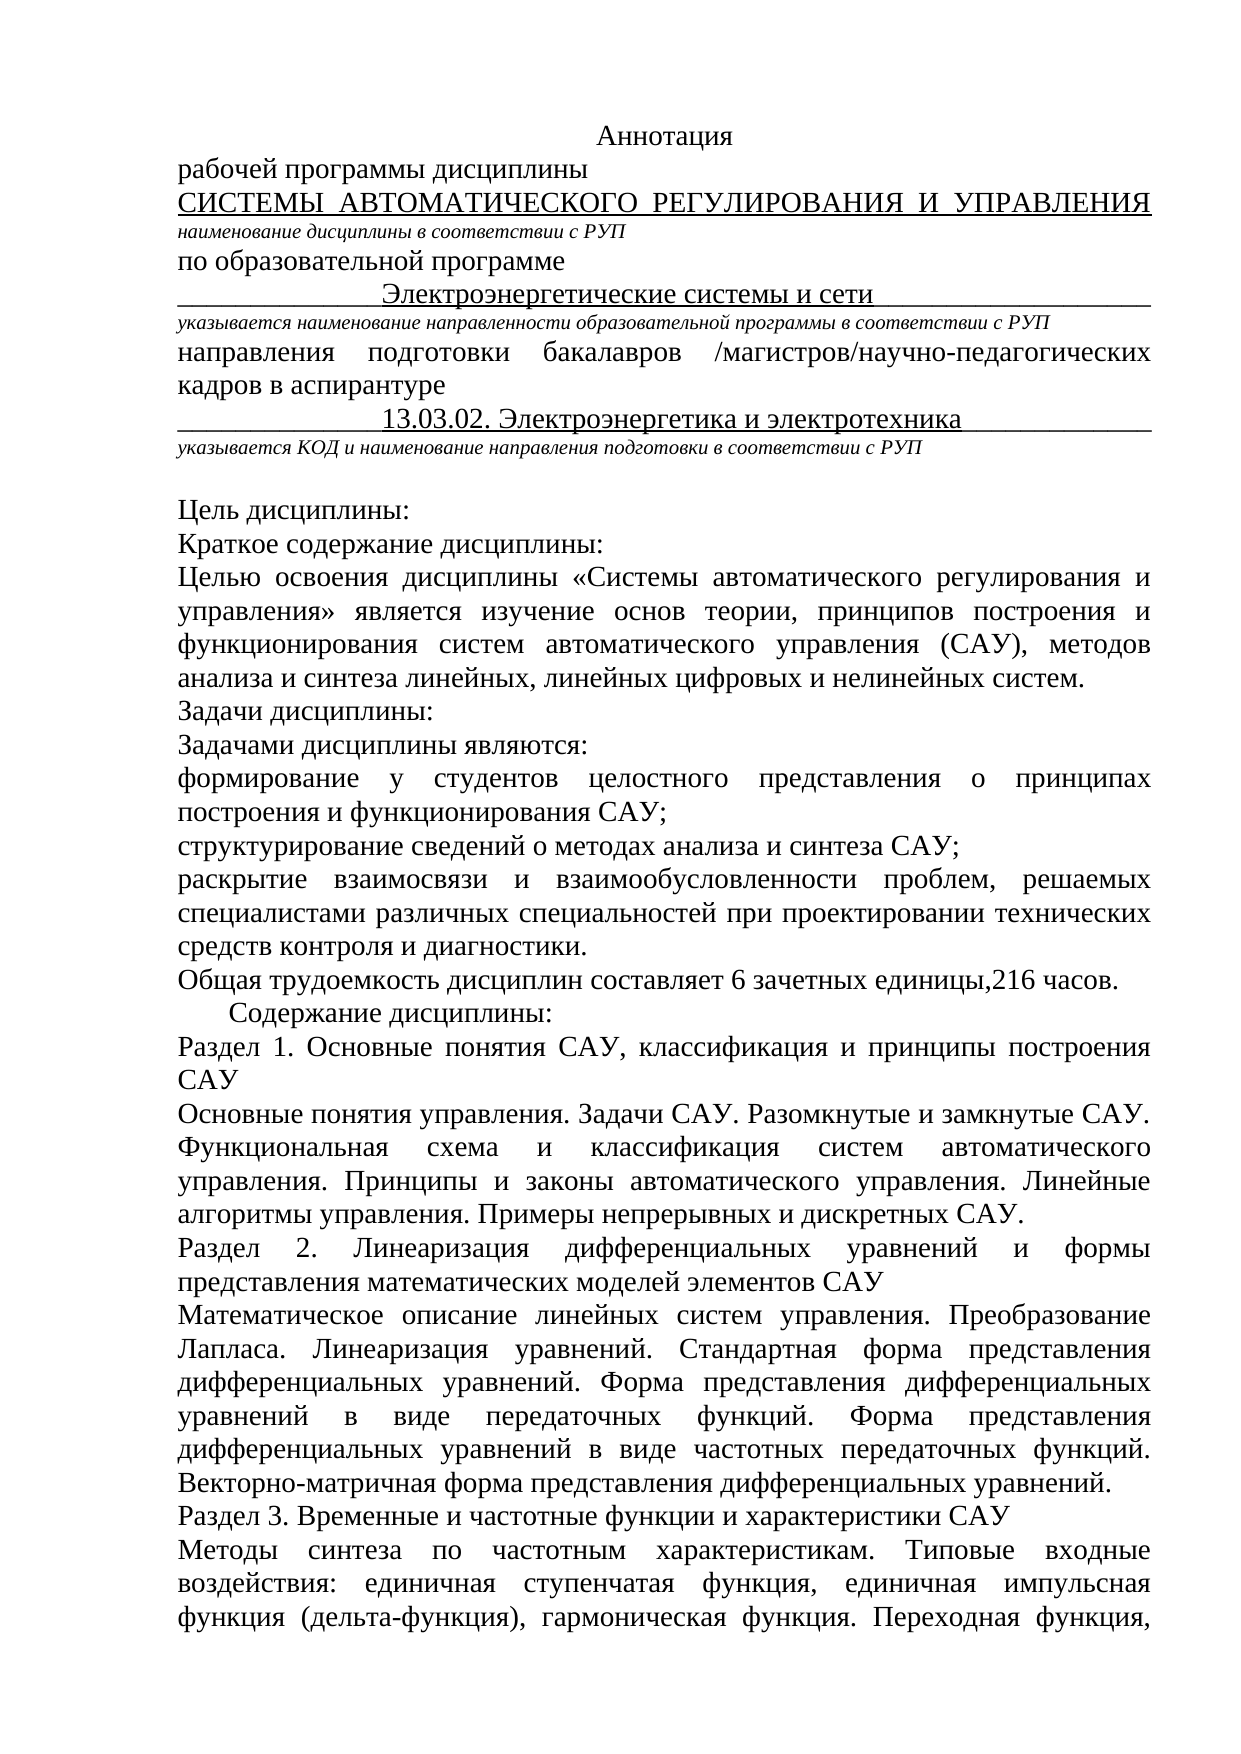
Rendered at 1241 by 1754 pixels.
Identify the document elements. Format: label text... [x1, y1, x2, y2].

text указывается наименование направленности образовательной программы в соответствии с РУП [177, 310, 1152, 334]
text Раздел 3. Временные и частотные функции и характеристики САУ [177, 1498, 1152, 1532]
text Аннотация [177, 118, 1152, 152]
text Краткое содержание дисциплины: [177, 526, 1152, 559]
text Основные понятия управления. Задачи САУ. Разомкнутые и замкнутые САУ. Функциональная схема и классификация систем автоматического управления. Принципы и законы автоматического управления. Линейные алгоритмы управления. Примеры непрерывных и дискретных САУ. [177, 1096, 1152, 1230]
text Раздел 2. Линеаризация дифференциальных уравнений и формы представления математических моделей элементов САУ [177, 1230, 1152, 1297]
text формирование у студентов целостного представления о принципах построения и функционирования САУ; [177, 761, 1152, 828]
text Целью освоения дисциплины «Системы автоматического регулирования и управления» является изучение основ теории, принципов построения и функционирования систем автоматического управления (САУ), методов анализа и синтеза линейных, линейных цифровых и нелинейных систем. [177, 559, 1152, 693]
text Содержание дисциплины: [177, 995, 1152, 1029]
text СИСТЕМЫ АВТОМАТИЧЕСКОГО РЕГУЛИРОВАНИЯ И УПРАВЛЕНИЯ наименование дисциплины в соответствии с РУП [177, 215, 1152, 243]
text по образовательной программе [177, 243, 1152, 276]
text структурирование сведений о методах анализа и синтеза САУ; [177, 828, 1152, 861]
text Задачами дисциплины являются: [177, 727, 1152, 761]
text Задачи дисциплины: [177, 693, 1152, 727]
text направления подготовки бакалавров /магистров/научно-педагогических кадров в аспирантуре [177, 334, 1152, 401]
text Общая трудоемкость дисциплин составляет 6 зачетных единицы,216 часов. [177, 962, 1152, 995]
text ______________13.03.02. Электроэнергетика и электротехника_____________ [177, 401, 1152, 430]
text Цель дисциплины: [177, 492, 1152, 526]
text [177, 1532, 1152, 1633]
text ______________Электроэнергетические системы и сети___________________ [177, 276, 1152, 310]
text СИСТЕМЫ АВТОМАТИЧЕСКОГО РЕГУЛИРОВАНИЯ И УПРАВЛЕНИЯ наименование дисциплины в соответствии с РУП [177, 185, 1152, 214]
text указывается КОД и наименование направления подготовки в соответствии с РУП [177, 434, 1152, 459]
text Раздел 1. Основные понятия САУ, классификация и принципы построения САУ [177, 1029, 1152, 1096]
text Математическое описание линейных систем управления. Преобразование Лапласа. Линеаризация уравнений. Стандартная форма представления дифференциальных уравнений. Форма представления дифференциальных уравнений в виде передаточных функций. Форма представления дифференциальных уравнений в виде частотных передаточных функций. Векторно-матричная форма представления дифференциальных уравнений. [177, 1297, 1152, 1498]
text рабочей программы дисциплины [177, 152, 1152, 185]
text раскрытие взаимосвязи и взаимообусловленности проблем, решаемых специалистами различных специальностей при проектировании технических средств контроля и диагностики. [177, 861, 1152, 962]
